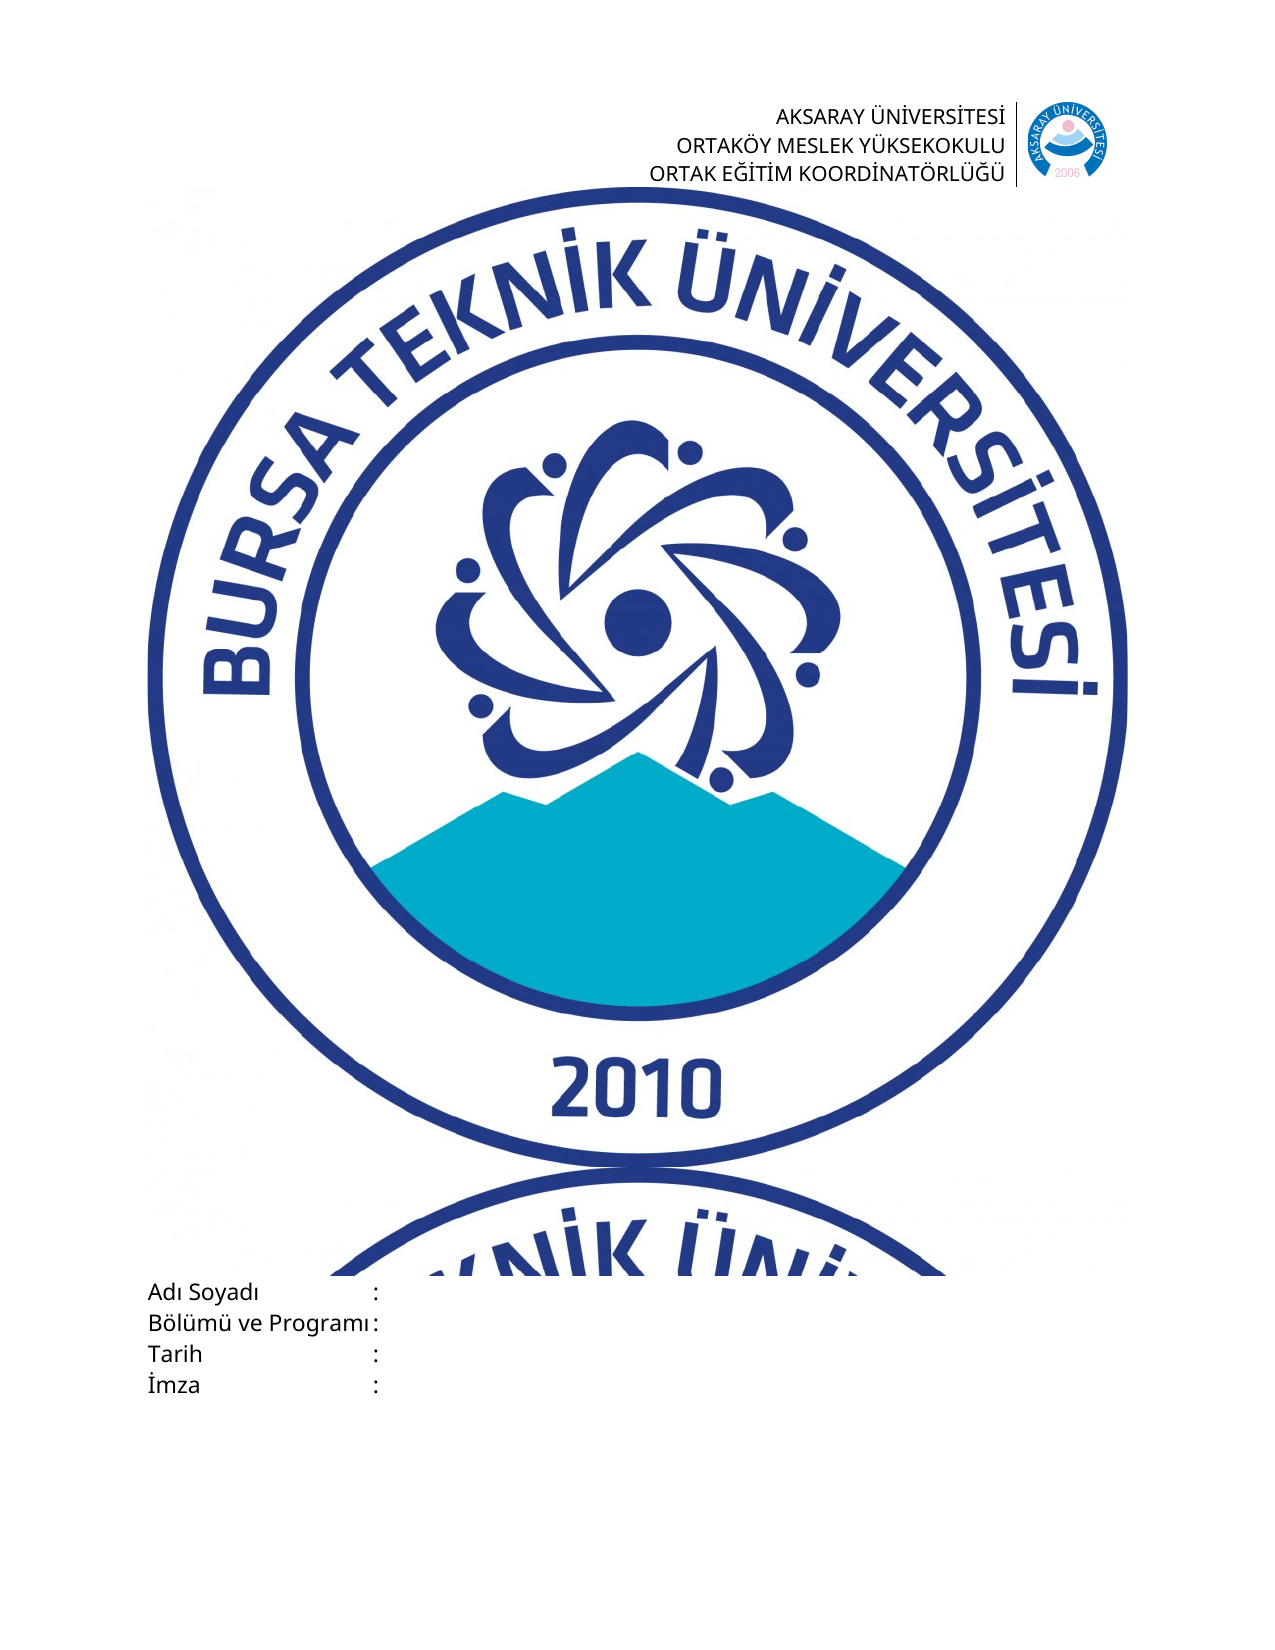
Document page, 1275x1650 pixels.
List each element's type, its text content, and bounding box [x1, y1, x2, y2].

text Tarih : [148, 1338, 1127, 1369]
text Bölümü ve Programı : [148, 1307, 1127, 1338]
picture [1027, 102, 1107, 177]
picture [147, 187, 1128, 1276]
text Adı Soyadı : [148, 1276, 1127, 1307]
text İmza : [148, 1369, 1127, 1401]
